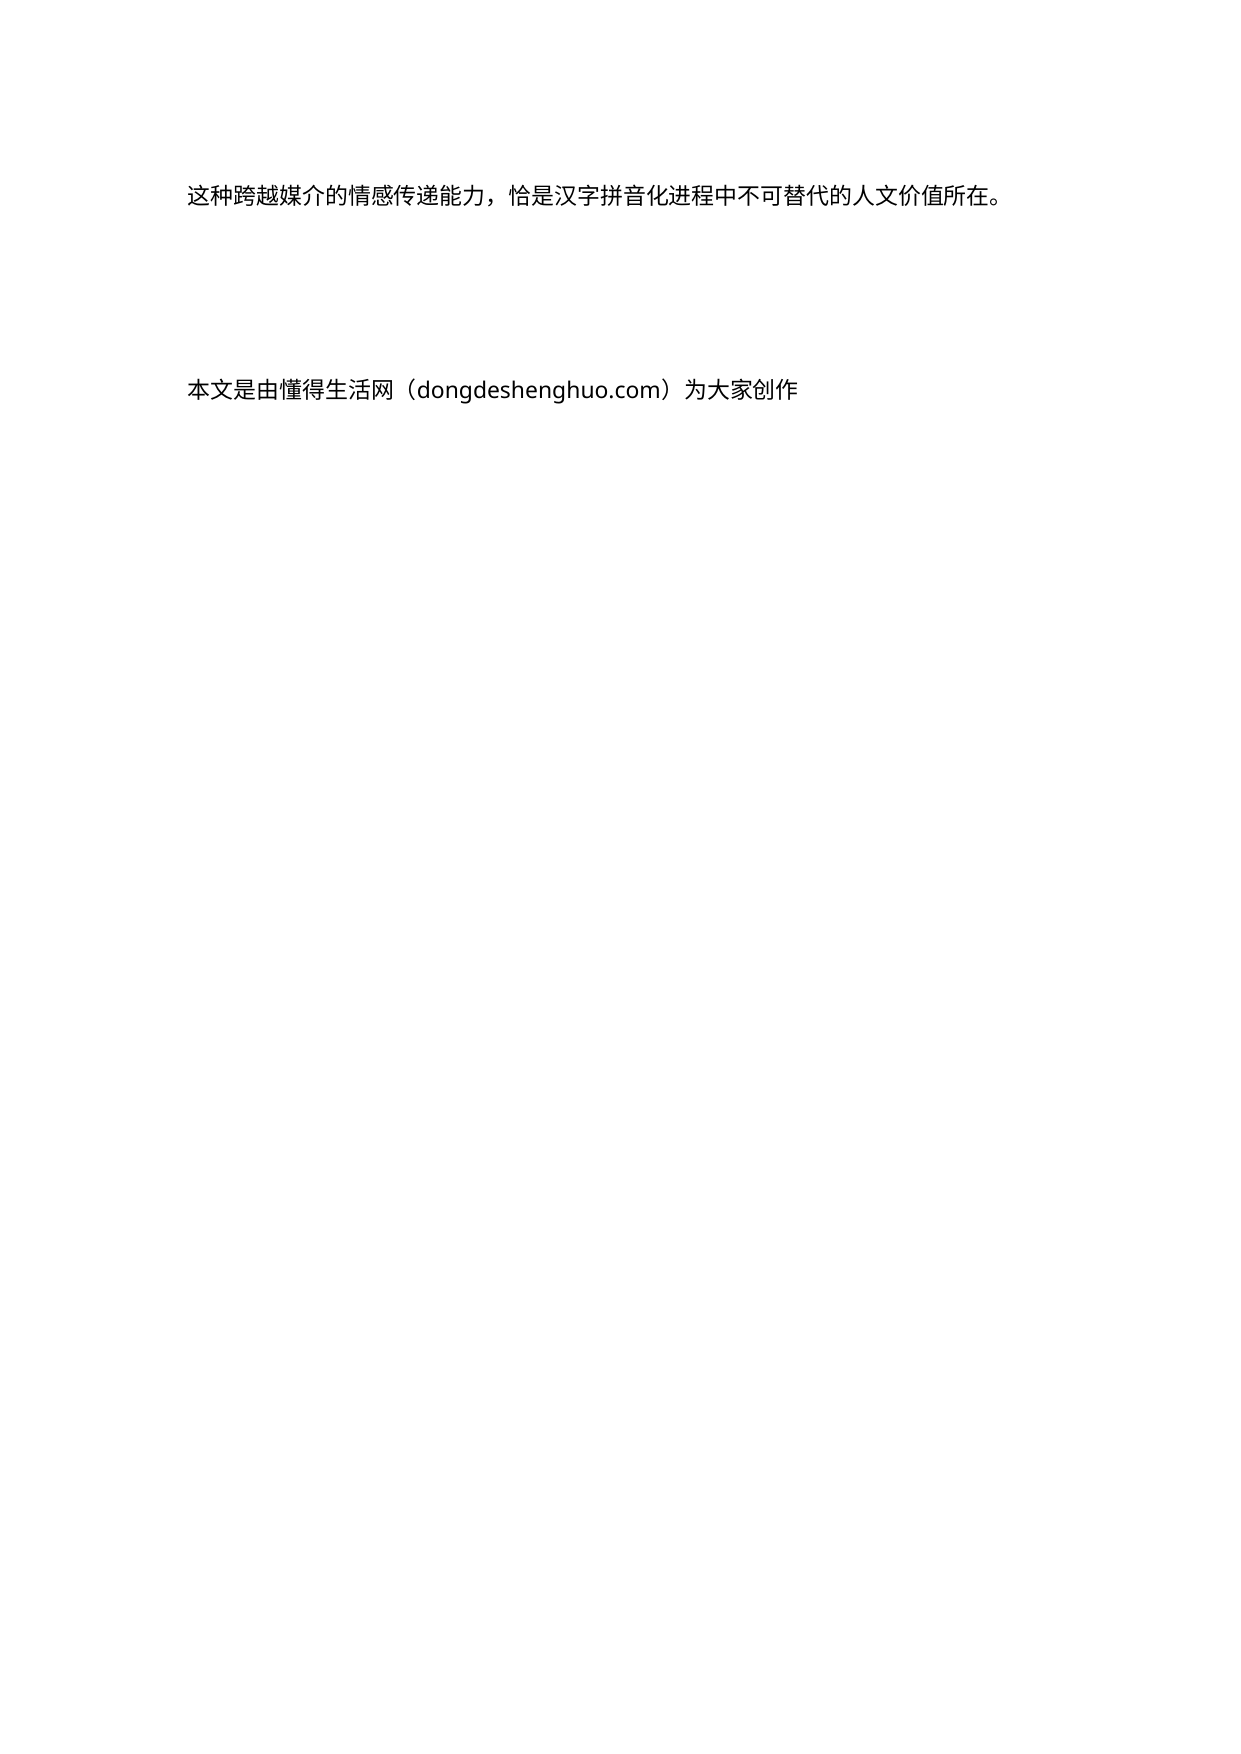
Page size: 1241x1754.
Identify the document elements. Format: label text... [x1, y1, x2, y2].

text 本文是由懂得生活网（dongdeshenghuo.com）为大家创作 [187, 356, 1053, 421]
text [187, 162, 1053, 227]
